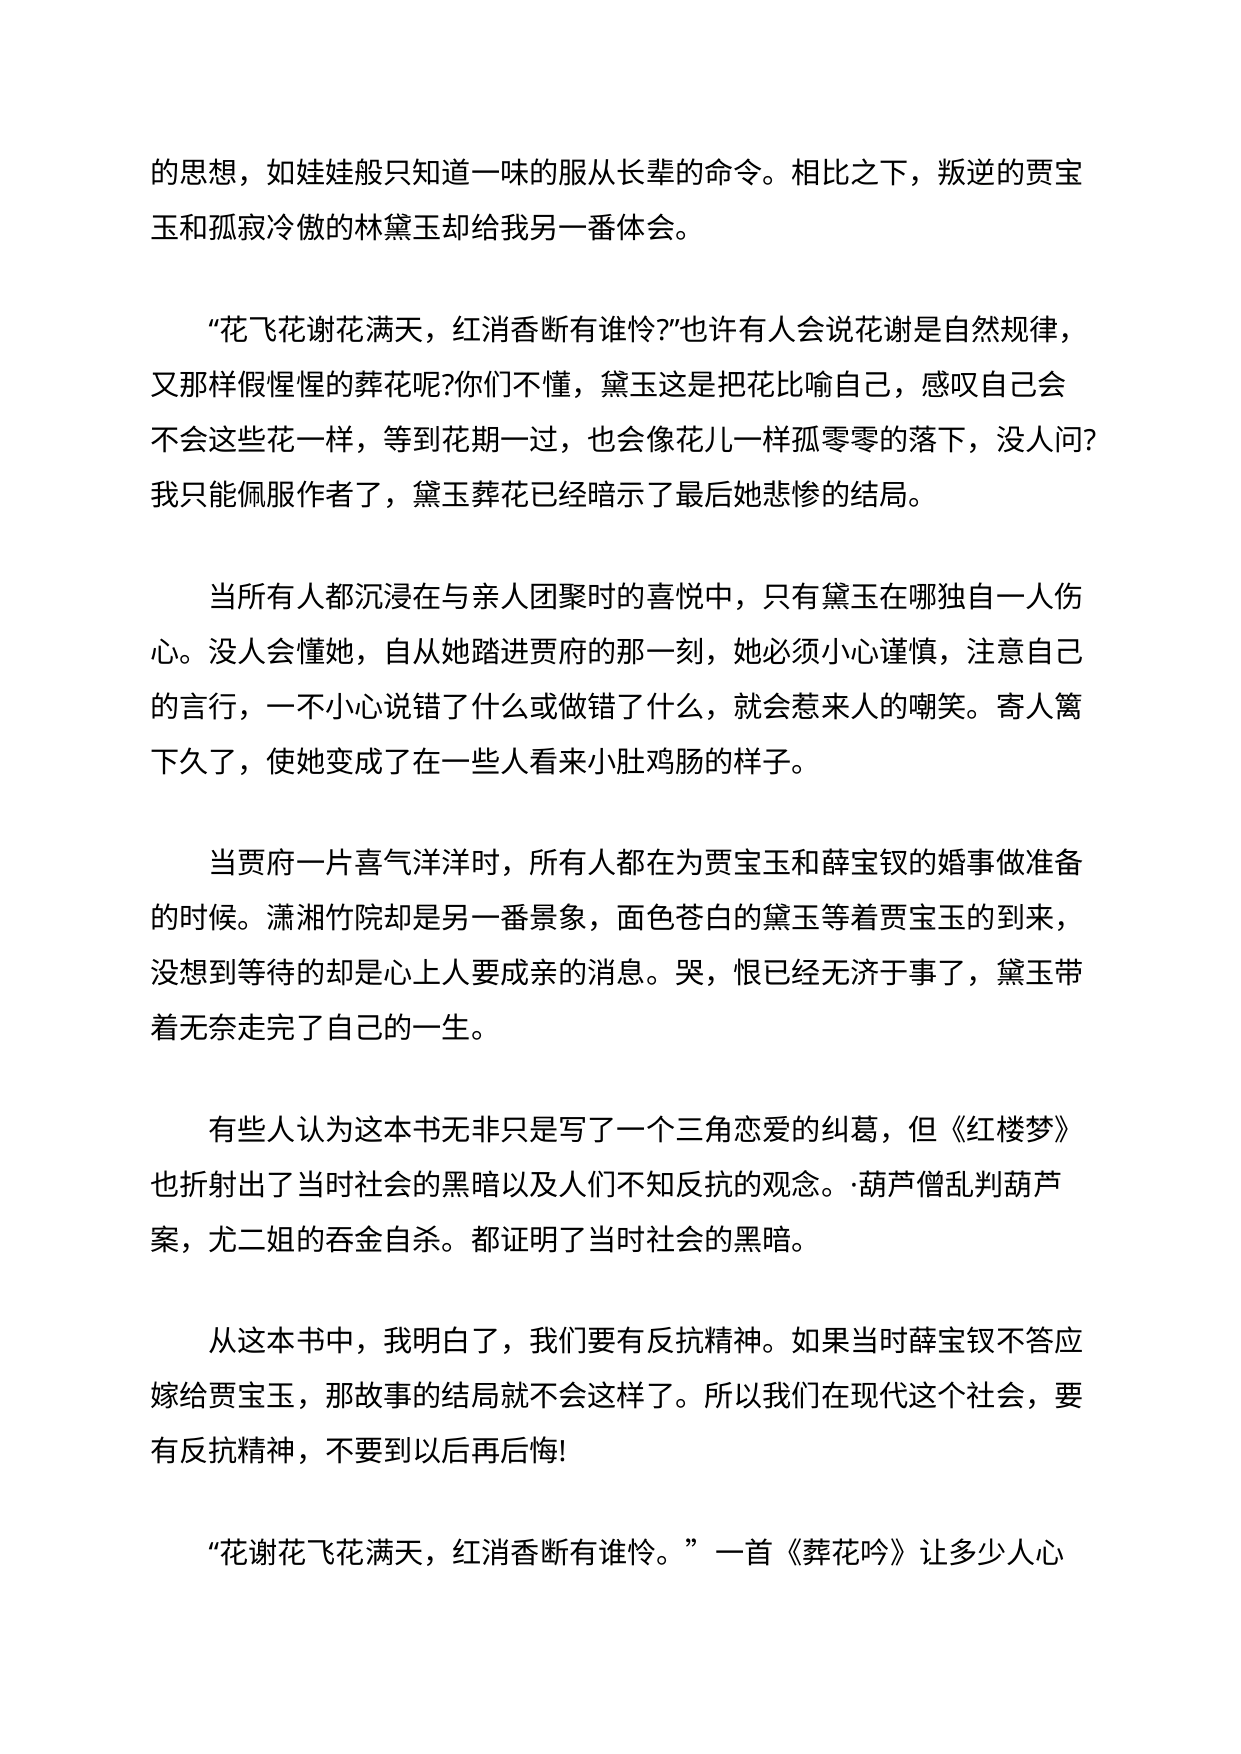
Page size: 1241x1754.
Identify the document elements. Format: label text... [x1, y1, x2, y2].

text “花飞花谢花满天，红消香断有谁怜?”也许有人会说花谢是自然规律，又那样假惺惺的葬花呢?你们不懂，黛玉这是把花比喻自己，感叹自己会不会这些花一样，等到花期一过，也会像花儿一样孤零零的落下，没人问?我只能佩服作者了，黛玉葬花已经暗示了最后她悲惨的结局。 [150, 307, 1090, 514]
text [150, 150, 1090, 247]
text 从这本书中，我明白了，我们要有反抗精神。如果当时薛宝钗不答应嫁给贾宝玉，那故事的结局就不会这样了。所以我们在现代这个社会，要有反抗精神，不要到以后再后悔! [150, 1318, 1090, 1470]
text 当贾府一片喜气洋洋时，所有人都在为贾宝玉和薛宝钗的婚事做准备的时候。潇湘竹院却是另一番景象，面色苍白的黛玉等着贾宝玉的到来，没想到等待的却是心上人要成亲的消息。哭，恨已经无济于事了，黛玉带着无奈走完了自己的一生。 [150, 840, 1090, 1047]
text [150, 1530, 1090, 1572]
text 当所有人都沉浸在与亲人团聚时的喜悦中，只有黛玉在哪独自一人伤心。没人会懂她，自从她踏进贾府的那一刻，她必须小心谨慎，注意自己的言行，一不小心说错了什么或做错了什么，就会惹来人的嘲笑。寄人篱下久了，使她变成了在一些人看来小肚鸡肠的样子。 [150, 573, 1090, 780]
text 有些人认为这本书无非只是写了一个三角恋爱的纠葛，但《红楼梦》也折射出了当时社会的黑暗以及人们不知反抗的观念。·葫芦僧乱判葫芦案，尤二姐的吞金自杀。都证明了当时社会的黑暗。 [150, 1106, 1090, 1258]
